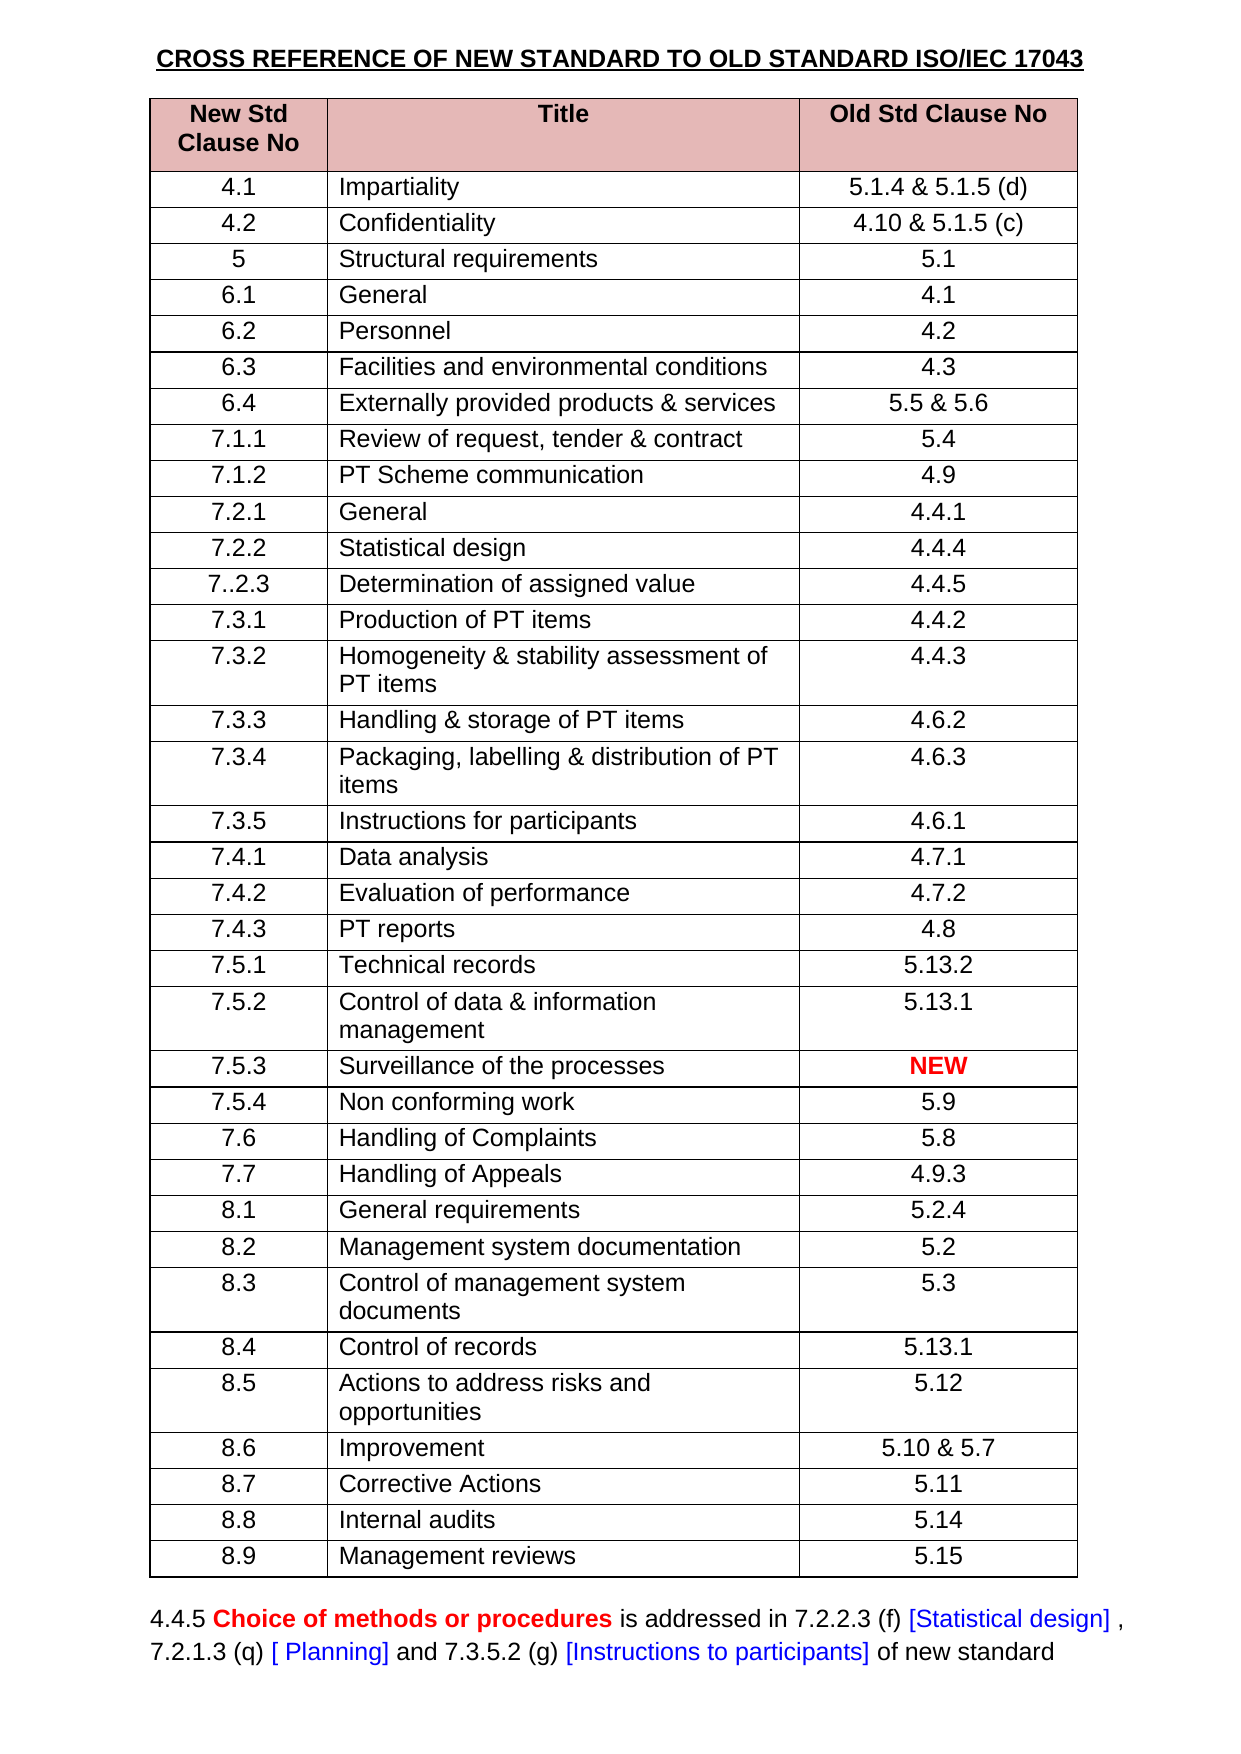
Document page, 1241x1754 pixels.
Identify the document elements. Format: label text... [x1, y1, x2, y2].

table_cell 4.4.2 [800, 605, 1077, 640]
table_cell 8.8 [151, 1505, 327, 1540]
table_cell 7.4.3 [151, 915, 327, 949]
table_cell 6.3 [151, 353, 327, 387]
table_cell Internal audits [328, 1505, 799, 1540]
table_cell Technical records [328, 951, 799, 986]
table_cell 4.1 [800, 280, 1077, 315]
table_cell 4.6.2 [800, 706, 1077, 741]
table_cell Review of request, tender & contract [328, 425, 799, 459]
table_cell 7.3.4 [151, 742, 327, 805]
table_cell 5 [151, 244, 327, 279]
table_cell 4.6.3 [800, 742, 1077, 805]
table_cell Corrective Actions [328, 1469, 799, 1504]
table_cell Statistical design [328, 533, 799, 568]
table_cell Determination of assigned value [328, 569, 799, 604]
table_cell 8.4 [151, 1333, 327, 1367]
table_cell 7.2.1 [151, 497, 327, 532]
text CROSS REFERENCE OF NEW STANDARD TO OLD STANDARD ISO/IEC 17043 [150, 44, 1090, 73]
table_cell 8.7 [151, 1469, 327, 1504]
table_cell 5.11 [800, 1469, 1077, 1504]
table_cell Management system documentation [328, 1232, 799, 1267]
table_cell 8.5 [151, 1369, 327, 1432]
table_cell Surveillance of the processes [328, 1051, 799, 1086]
table_cell 8.6 [151, 1433, 327, 1468]
table_cell 5.13.2 [800, 951, 1077, 986]
table_cell Impartiality [328, 172, 799, 207]
table_cell PT reports [328, 915, 799, 949]
table_cell 5.2.4 [800, 1196, 1077, 1231]
table_cell PT Scheme communication [328, 461, 799, 496]
table_cell 5.8 [800, 1124, 1077, 1158]
table_cell 8.2 [151, 1232, 327, 1267]
table_cell Handling of Complaints [328, 1124, 799, 1158]
table_cell NEW [800, 1051, 1077, 1086]
table_cell Evaluation of performance [328, 879, 799, 913]
table_cell 5.15 [800, 1541, 1077, 1576]
table_cell Homogeneity & stability assessment of PT items [328, 641, 799, 704]
table_cell 5.4 [800, 425, 1077, 459]
table_cell 4.9 [800, 461, 1077, 496]
table_cell Facilities and environmental conditions [328, 353, 799, 387]
table_cell 8.1 [151, 1196, 327, 1231]
table_cell Handling of Appeals [328, 1160, 799, 1194]
table_cell Actions to address risks and opportunities [328, 1369, 799, 1432]
table_cell 7.3.2 [151, 641, 327, 704]
table_cell 4.9.3 [800, 1160, 1077, 1194]
table_cell 5.12 [800, 1369, 1077, 1432]
table_cell 7.4.1 [151, 843, 327, 877]
table_cell 4.4.5 [800, 569, 1077, 604]
table_cell 6.4 [151, 389, 327, 423]
table_cell 5.1.4 & 5.1.5 (d) [800, 172, 1077, 207]
table_cell Structural requirements [328, 244, 799, 279]
table_cell 7.2.2 [151, 533, 327, 568]
table_cell 5.13.1 [800, 1333, 1077, 1367]
table_cell 5.10 & 5.7 [800, 1433, 1077, 1468]
table_cell 5.14 [800, 1505, 1077, 1540]
table_cell Externally provided products & services [328, 389, 799, 423]
table_cell Non conforming work [328, 1088, 799, 1122]
table_cell 7.1.1 [151, 425, 327, 459]
table_cell 5.2 [800, 1232, 1077, 1267]
table_cell 4.4.4 [800, 533, 1077, 568]
table_header Old Std Clause No [800, 99, 1077, 171]
table_header Title [328, 99, 799, 171]
table_cell 8.3 [151, 1268, 327, 1331]
table_cell Handling & storage of PT items [328, 706, 799, 741]
table_cell Control of management system documents [328, 1268, 799, 1331]
table_cell Instructions for participants [328, 806, 799, 841]
table_cell 4.7.1 [800, 843, 1077, 877]
table_header New Std Clause No [151, 99, 327, 171]
table_cell 7.4.2 [151, 879, 327, 913]
table_cell Data analysis [328, 843, 799, 877]
table_cell 7.1.2 [151, 461, 327, 496]
table_cell 7..2.3 [151, 569, 327, 604]
text 4.4.5 Choice of methods or procedures is addressed in 7.2.2.3 (f) [Statistical design] , 7.2.1.3 (q) [ Planning] and 7.3.5.2 (g) [Instructions to participants] of new standard [150, 1604, 1213, 1665]
table_cell 5.3 [800, 1268, 1077, 1331]
table_cell 7.5.3 [151, 1051, 327, 1086]
table_cell Confidentiality [328, 208, 799, 243]
table_cell 4.1 [151, 172, 327, 207]
table_cell 7.3.1 [151, 605, 327, 640]
table_cell General [328, 497, 799, 532]
table_cell 4.2 [800, 316, 1077, 351]
table_cell Personnel [328, 316, 799, 351]
table_cell 4.8 [800, 915, 1077, 949]
table_cell 5.13.1 [800, 987, 1077, 1050]
table_cell 6.2 [151, 316, 327, 351]
table_cell 4.2 [151, 208, 327, 243]
table_cell 5.1 [800, 244, 1077, 279]
table_cell 7.5.2 [151, 987, 327, 1050]
table_cell Packaging, labelling & distribution of PT items [328, 742, 799, 805]
table_cell 8.9 [151, 1541, 327, 1576]
table_cell 4.10 & 5.1.5 (c) [800, 208, 1077, 243]
table_cell General [328, 280, 799, 315]
table_cell 7.7 [151, 1160, 327, 1194]
table_cell 4.3 [800, 353, 1077, 387]
table_cell 4.4.1 [800, 497, 1077, 532]
table_cell General requirements [328, 1196, 799, 1231]
table_cell 5.5 & 5.6 [800, 389, 1077, 423]
table_cell 7.3.5 [151, 806, 327, 841]
table_cell Production of PT items [328, 605, 799, 640]
table_cell Control of data & information management [328, 987, 799, 1050]
table_cell 6.1 [151, 280, 327, 315]
table_cell 4.6.1 [800, 806, 1077, 841]
table_cell 7.6 [151, 1124, 327, 1158]
table_cell 7.3.3 [151, 706, 327, 741]
table_cell Management reviews [328, 1541, 799, 1576]
table_cell 7.5.1 [151, 951, 327, 986]
table_cell Improvement [328, 1433, 799, 1468]
table_cell 7.5.4 [151, 1088, 327, 1122]
table_cell Control of records [328, 1333, 799, 1367]
table_cell 4.7.2 [800, 879, 1077, 913]
table_cell 4.4.3 [800, 641, 1077, 704]
table_cell 5.9 [800, 1088, 1077, 1122]
